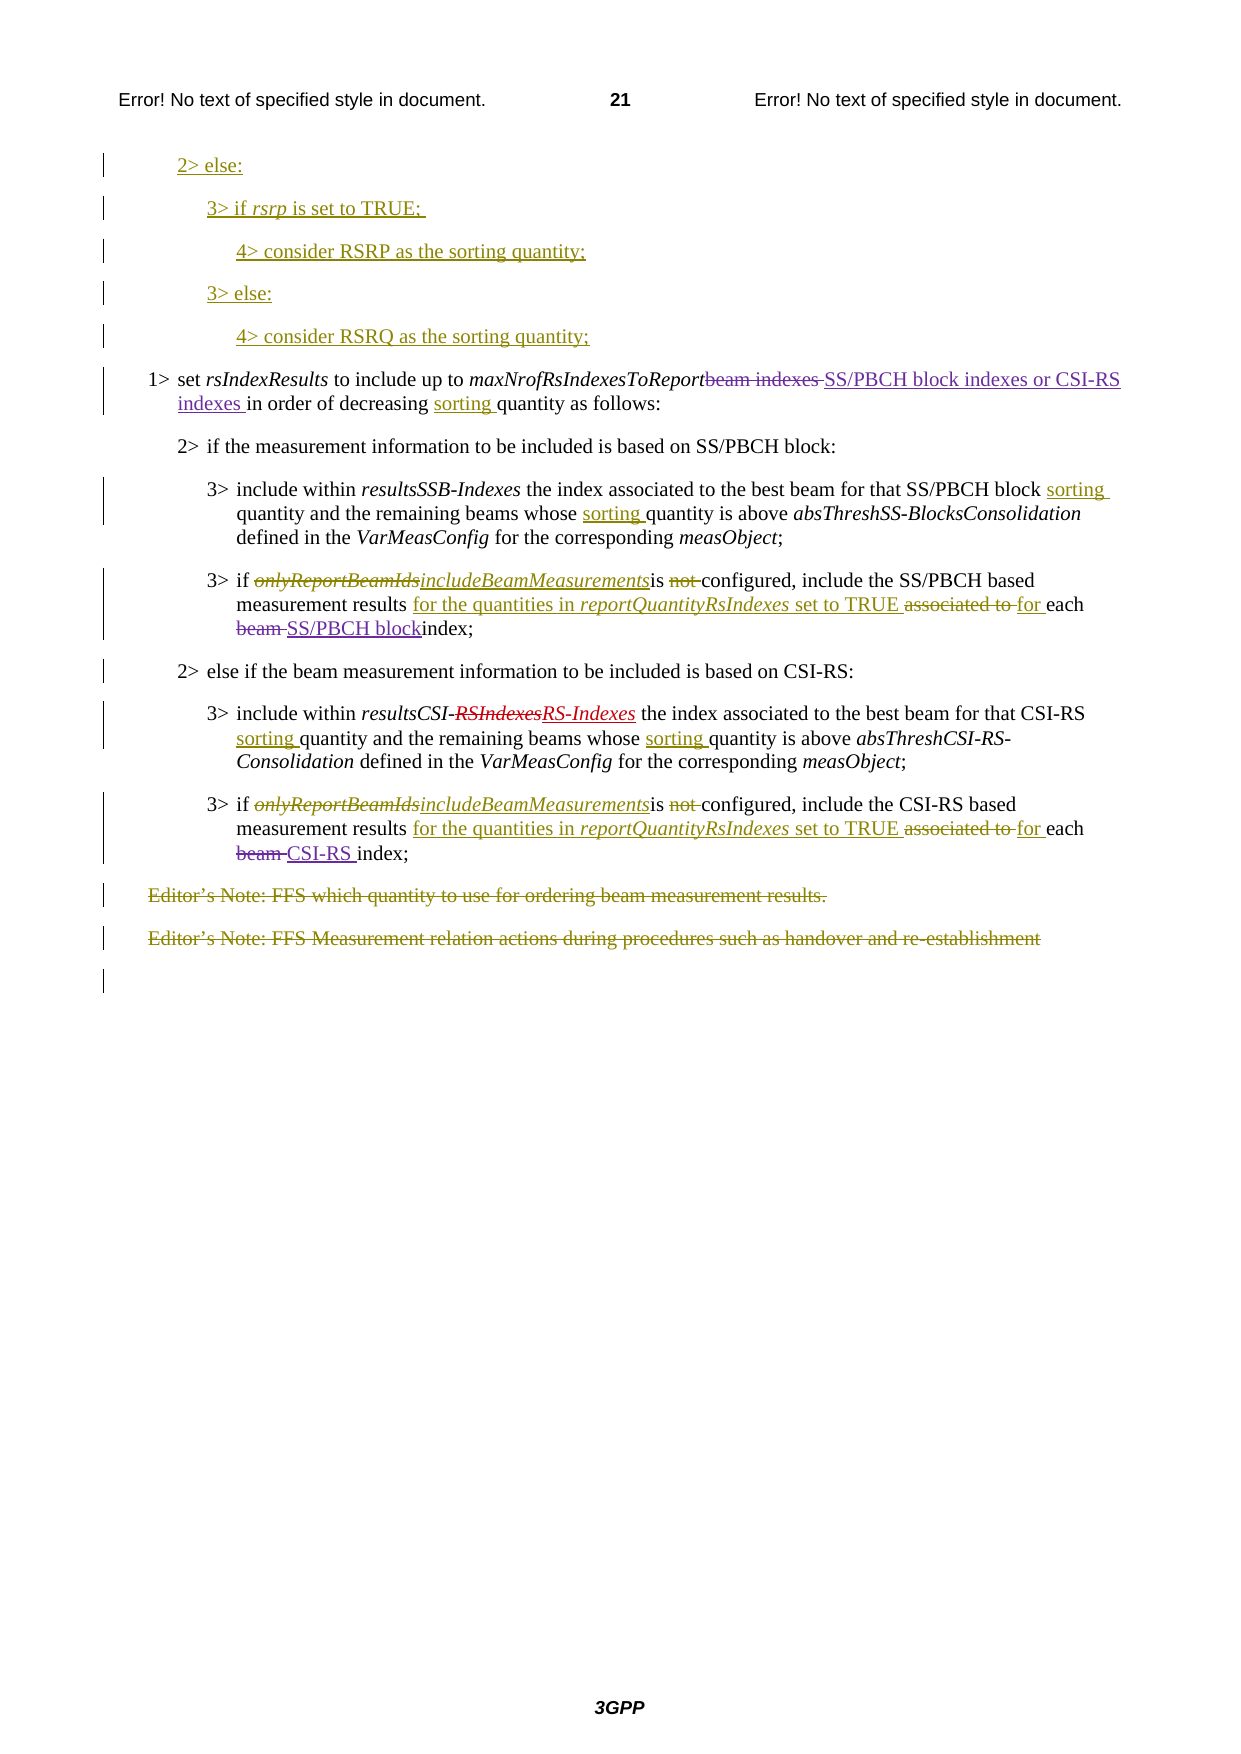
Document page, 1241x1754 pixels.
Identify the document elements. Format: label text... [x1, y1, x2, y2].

text 2> else if the beam measurement information to be included is based on CSI-RS: [177, 658, 1122, 683]
text 3> include within resultsCSI- the index associated to the best beam for that CSI-RS quantity and the remaining beams whose quantity is above absThreshCSI-RS-Consolidation defined in the VarMeasConfig for the corresponding measObject; [207, 701, 1122, 773]
text 3> if is configured, include the SS/PBCH based measurement results each index; [207, 568, 1122, 640]
text 3> include within resultsSSB-Indexes the index associated to the best beam for that SS/PBCH block quantity and the remaining beams whose quantity is above absThreshSS-BlocksConsolidation defined in the VarMeasConfig for the corresponding measObject; [207, 477, 1122, 549]
text 1> set rsIndexResults to include up to maxNrofRsIndexesToReportin order of decreasing quantity as follows: [148, 367, 1122, 415]
text 2> if the measurement information to be included is based on SS/PBCH block: [177, 434, 1122, 458]
text 3> if is configured, include the CSI-RS based measurement results each index; [207, 792, 1122, 864]
